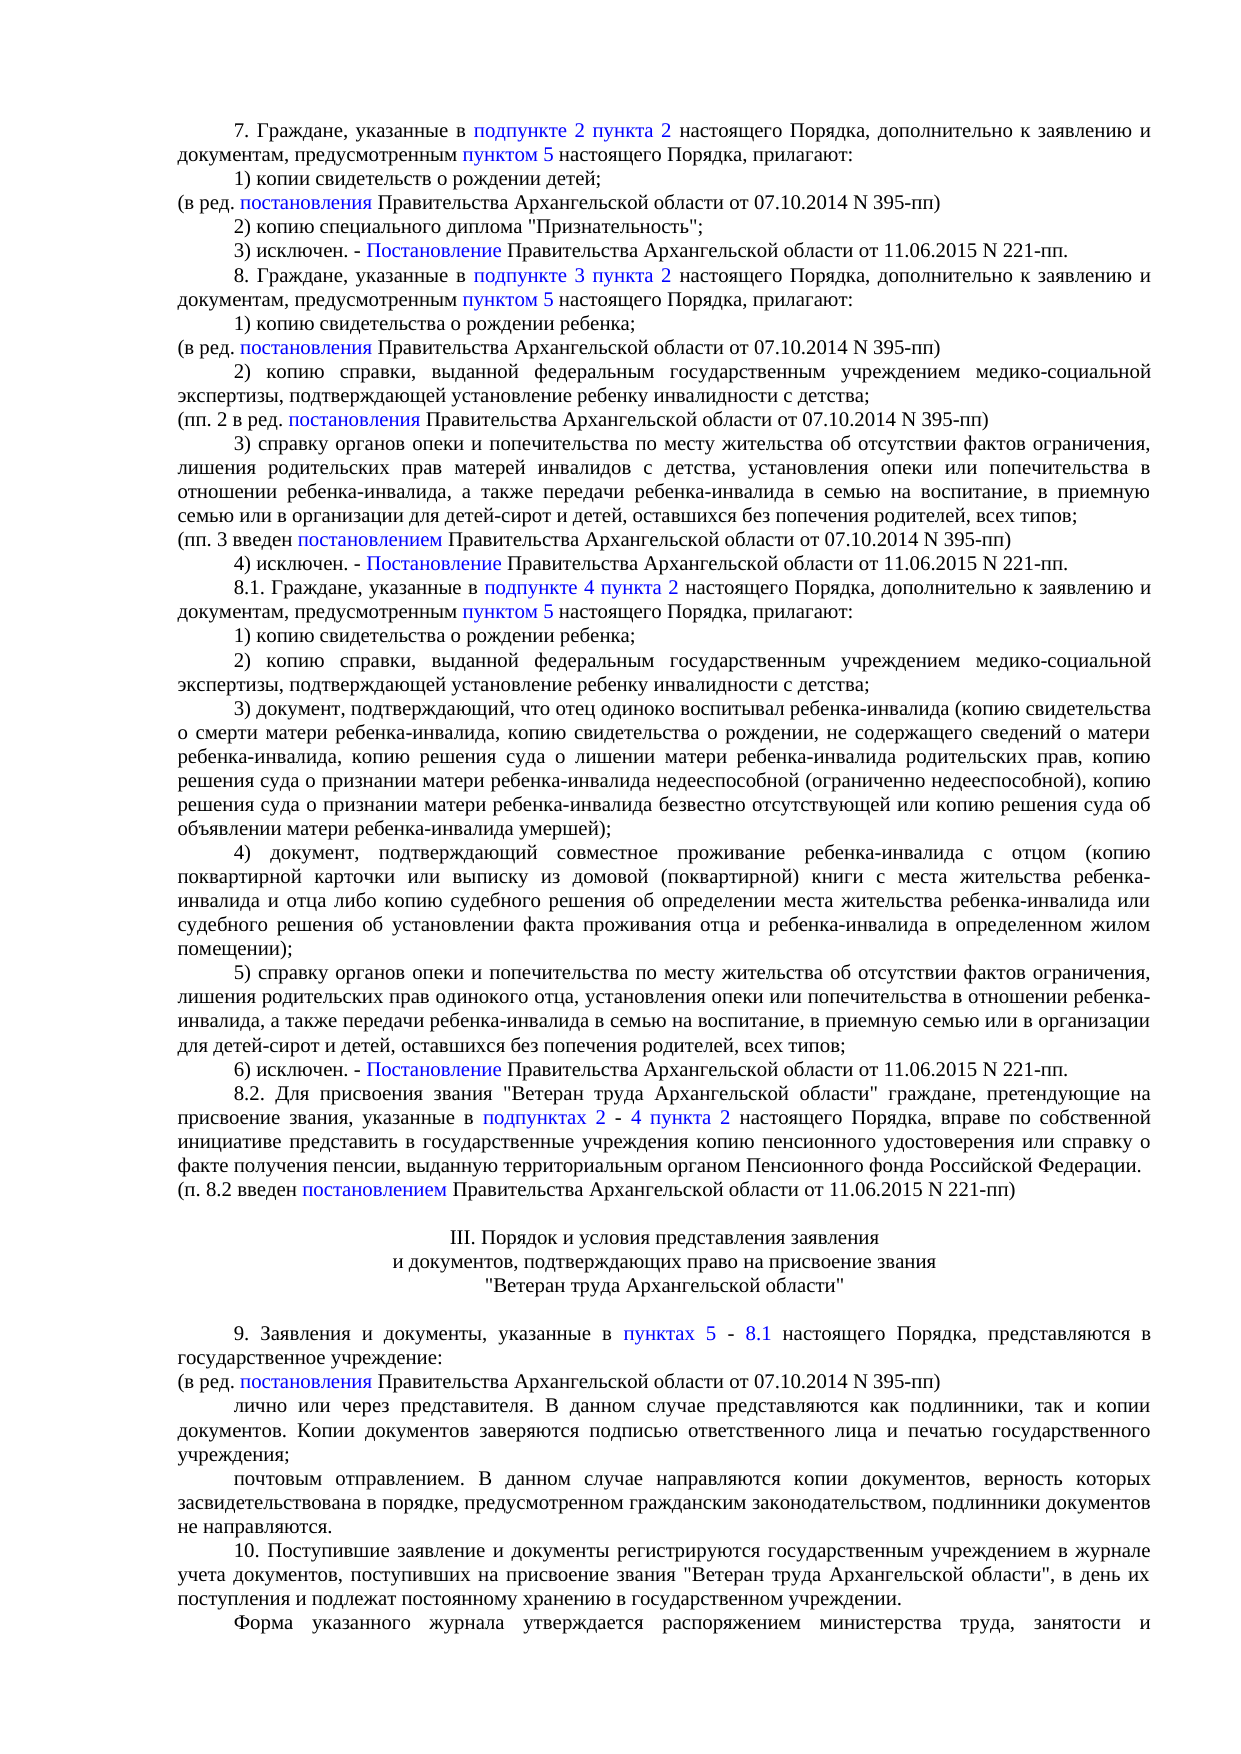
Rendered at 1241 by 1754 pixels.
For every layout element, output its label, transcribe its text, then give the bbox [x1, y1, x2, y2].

text 1) копию свидетельства о рождении ребенка; [177, 311, 1152, 335]
text (в ред. постановления Правительства Архангельской области от 07.10.2014 N 395-пп) [177, 190, 1152, 214]
text 2) копию справки, выданной федеральным государственным учреждением медико-социальной экспертизы, подтверждающей установление ребенку инвалидности с детства; [177, 647, 1152, 696]
text "Ветеран труда Архангельской области" [177, 1273, 1152, 1297]
text 1) копии свидетельств о рождении детей; [177, 166, 1152, 190]
text (в ред. постановления Правительства Архангельской области от 07.10.2014 N 395-пп) [177, 335, 1152, 359]
text 8.1. Граждане, указанные в подпункте 4 пункта 2 настоящего Порядка, дополнительно к заявлению и документам, предусмотренным пунктом 5 настоящего Порядка, прилагают: [177, 575, 1152, 623]
text 6) исключен. - Постановление Правительства Архангельской области от 11.06.2015 N 221-пп. [177, 1057, 1152, 1081]
text 4) документ, подтверждающий совместное проживание ребенка-инвалида с отцом (копию поквартирной карточки или выписку из домовой (поквартирной) книги с места жительства ребенка-инвалида и отца либо копию судебного решения об определении места жительства ребенка-инвалида или судебного решения об установлении факта проживания отца и ребенка-инвалида в определенном жилом помещении); [177, 840, 1152, 960]
text лично или через представителя. В данном случае представляются как подлинники, так и копии документов. Копии документов заверяются подписью ответственного лица и печатью государственного учреждения; [177, 1393, 1152, 1466]
text 8. Граждане, указанные в подпункте 3 пункта 2 настоящего Порядка, дополнительно к заявлению и документам, предусмотренным пунктом 5 настоящего Порядка, прилагают: [177, 262, 1152, 311]
text 4) исключен. - Постановление Правительства Архангельской области от 11.06.2015 N 221-пп. [177, 551, 1152, 575]
text 2) копию справки, выданной федеральным государственным учреждением медико-социальной экспертизы, подтверждающей установление ребенку инвалидности с детства; [177, 359, 1152, 407]
text (в ред. постановления Правительства Архангельской области от 07.10.2014 N 395-пп) [177, 1369, 1152, 1393]
text (пп. 2 в ред. постановления Правительства Архангельской области от 07.10.2014 N 395-пп) [177, 407, 1152, 431]
text и документов, подтверждающих право на присвоение звания [177, 1249, 1152, 1273]
text 3) документ, подтверждающий, что отец одиноко воспитывал ребенка-инвалида (копию свидетельства о смерти матери ребенка-инвалида, копию свидетельства о рождении, не содержащего сведений о матери ребенка-инвалида, копию решения суда о лишении матери ребенка-инвалида родительских прав, копию решения суда о признании матери ребенка-инвалида недееспособной (ограниченно недееспособной), копию решения суда о признании матери ребенка-инвалида безвестно отсутствующей или копию решения суда об объявлении матери ребенка-инвалида умершей); [177, 696, 1152, 840]
text 1) копию свидетельства о рождении ребенка; [177, 623, 1152, 647]
text III. Порядок и условия представления заявления [177, 1225, 1152, 1249]
text 8.2. Для присвоения звания "Ветеран труда Архангельской области" граждане, претендующие на присвоение звания, указанные в подпунктах 2 - 4 пункта 2 настоящего Порядка, вправе по собственной инициативе представить в государственные учреждения копию пенсионного удостоверения или справку о факте получения пенсии, выданную территориальным органом Пенсионного фонда Российской Федерации. [177, 1081, 1152, 1177]
text 7. Граждане, указанные в подпункте 2 пункта 2 настоящего Порядка, дополнительно к заявлению и документам, предусмотренным пунктом 5 настоящего Порядка, прилагают: [177, 118, 1152, 166]
text (п. 8.2 введен постановлением Правительства Архангельской области от 11.06.2015 N 221-пп) [177, 1177, 1152, 1201]
text 2) копию специального диплома "Признательность"; [177, 214, 1152, 238]
text (пп. 3 введен постановлением Правительства Архангельской области от 07.10.2014 N 395-пп) [177, 527, 1152, 551]
text 3) справку органов опеки и попечительства по месту жительства об отсутствии фактов ограничения, лишения родительских прав матерей инвалидов с детства, установления опеки или попечительства в отношении ребенка-инвалида, а также передачи ребенка-инвалида в семью на воспитание, в приемную семью или в организации для детей-сирот и детей, оставшихся без попечения родителей, всех типов; [177, 431, 1152, 527]
text почтовым отправлением. В данном случае направляются копии документов, верность которых засвидетельствована в порядке, предусмотренном гражданским законодательством, подлинники документов не направляются. [177, 1466, 1152, 1538]
text 5) справку органов опеки и попечительства по месту жительства об отсутствии фактов ограничения, лишения родительских прав одинокого отца, установления опеки или попечительства в отношении ребенка-инвалида, а также передачи ребенка-инвалида в семью на воспитание, в приемную семью или в организации для детей-сирот и детей, оставшихся без попечения родителей, всех типов; [177, 960, 1152, 1057]
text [177, 1610, 1152, 1634]
text 9. Заявления и документы, указанные в пунктах 5 - 8.1 настоящего Порядка, представляются в государственное учреждение: [177, 1321, 1152, 1369]
text 10. Поступившие заявление и документы регистрируются государственным учреждением в журнале учета документов, поступивших на присвоение звания "Ветеран труда Архангельской области", в день их поступления и подлежат постоянному хранению в государственном учреждении. [177, 1538, 1152, 1610]
text 3) исключен. - Постановление Правительства Архангельской области от 11.06.2015 N 221-пп. [177, 238, 1152, 262]
